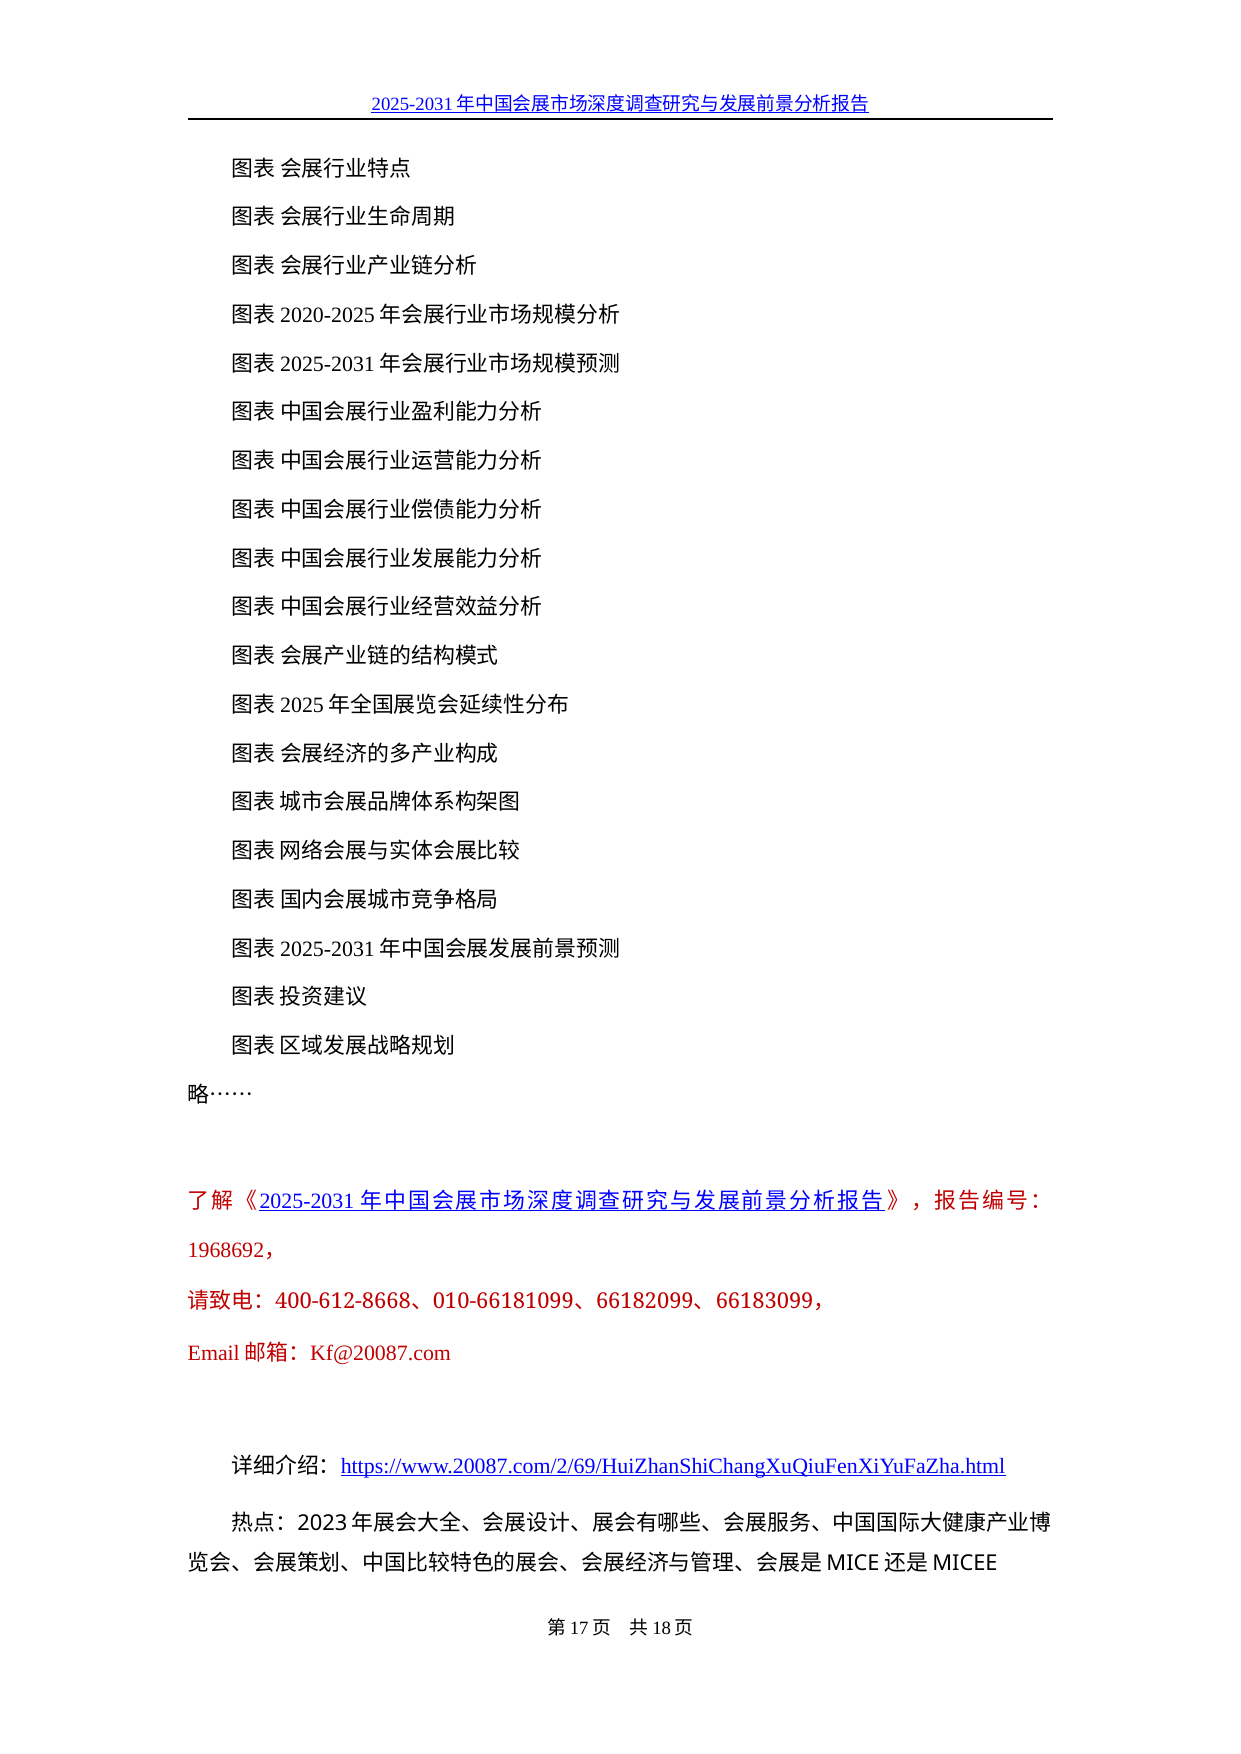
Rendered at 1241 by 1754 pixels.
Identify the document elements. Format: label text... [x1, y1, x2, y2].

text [187, 150, 1053, 1109]
text 请致电：400-612-8668、010-66181099、66182099、66183099， [187, 1283, 1053, 1316]
text Email邮箱：Kf@20087.com [187, 1335, 1053, 1367]
text 热点：2023年展会大全、会展设计、展会有哪些、会展服务、中国国际大健康产业博览会、会展策划、中国比较特色的展会、会展经济与管理、会展是MICE还是MICEE [187, 1504, 1053, 1577]
text 了解《2025-2031年中国会展市场深度调查研究与发展前景分析报告》，报告编号：1968692， [187, 1183, 1053, 1264]
text 详细介绍：https://www.20087.com/2/69/HuiZhanShiChangXuQiuFenXiYuFaZha.html [187, 1448, 1053, 1480]
